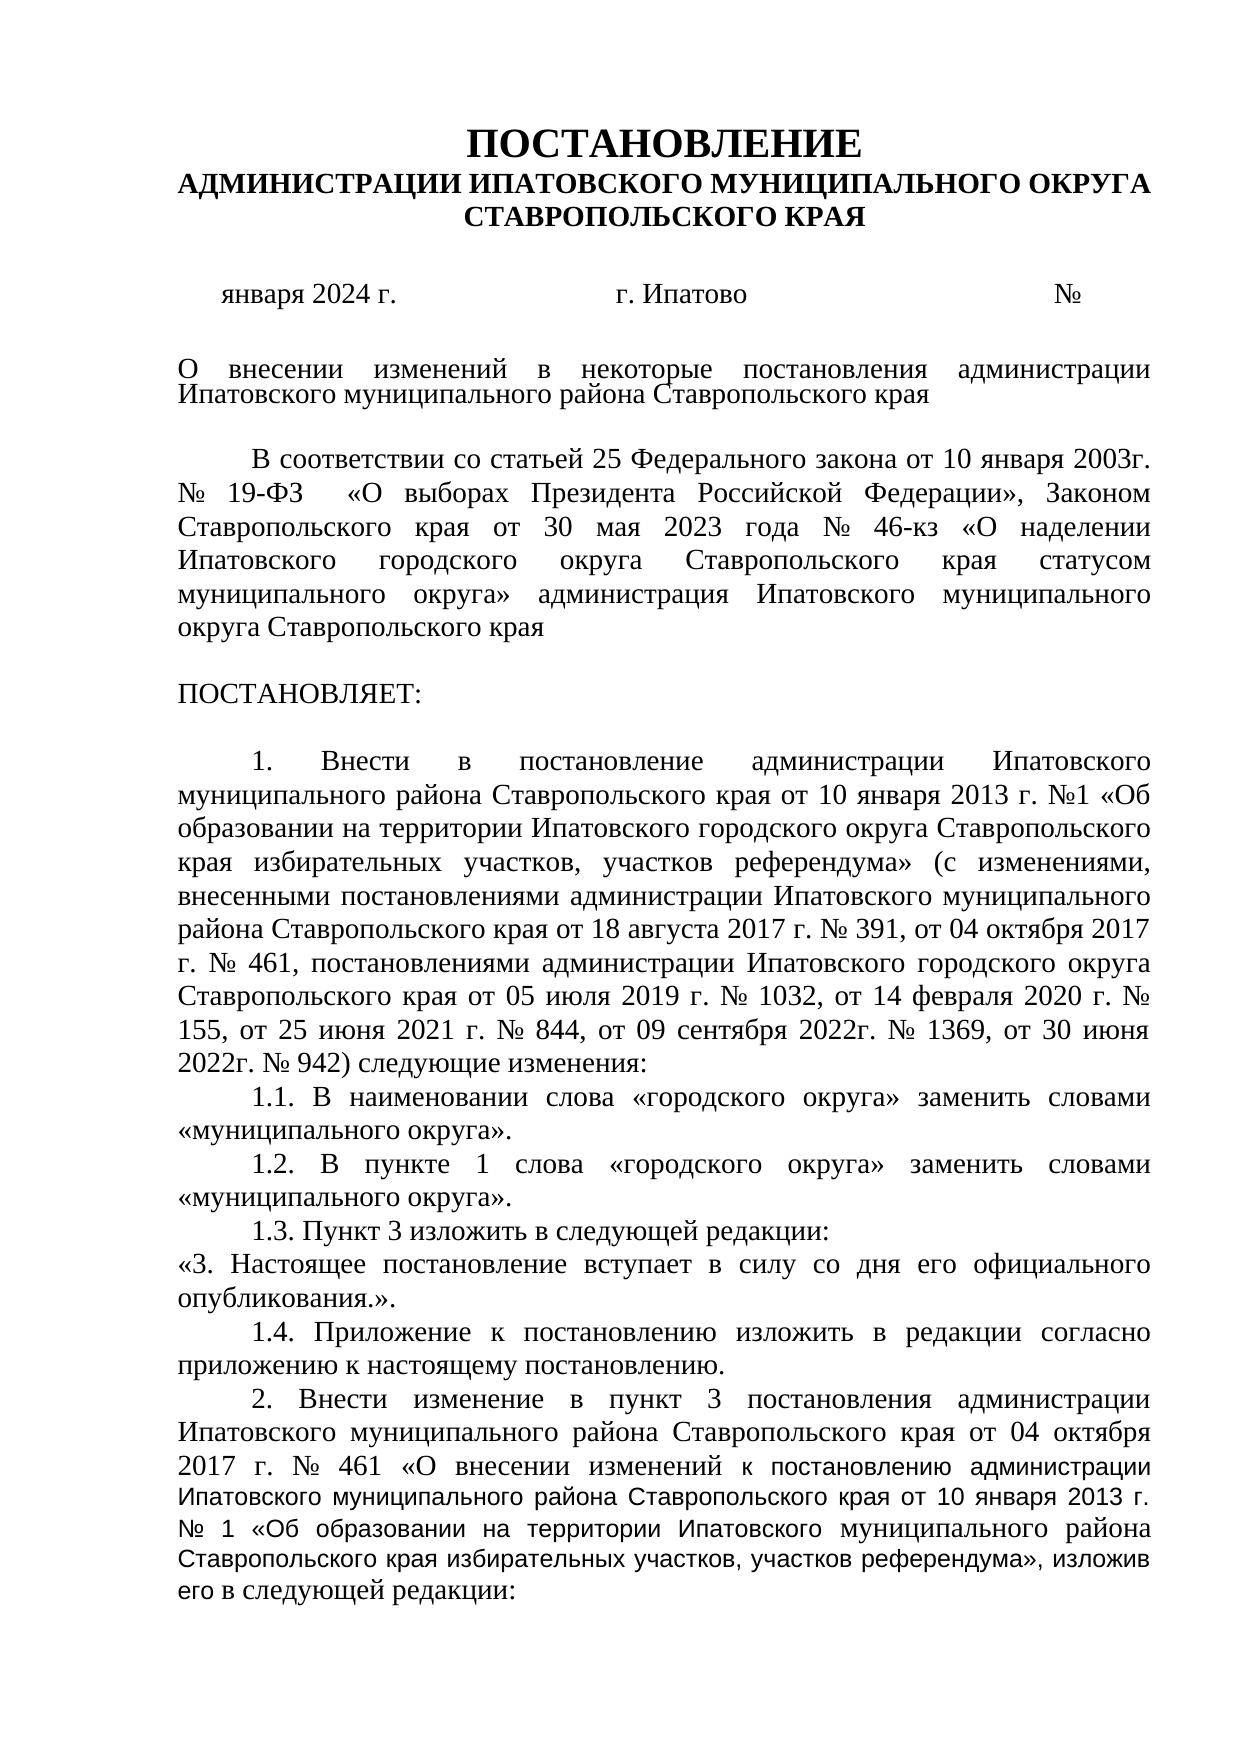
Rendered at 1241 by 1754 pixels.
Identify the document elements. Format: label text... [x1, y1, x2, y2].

text 1.2. В пункте 1 слова «городского округа» заменить словами «муниципального округа». [177, 1146, 1152, 1213]
text СТАВРОПОЛЬСКОГО КРАЯ [177, 199, 1152, 233]
text 1.3. Пункт 3 изложить в следующей редакции: [177, 1213, 1152, 1247]
text 1.1. В наименовании слова «городского округа» заменить словами «муниципального округа». [177, 1079, 1152, 1146]
text ПОСТАНОВЛЯЕТ: [177, 676, 1152, 710]
text «3. Настоящее постановление вступает в силу со дня его официального опубликования.». [177, 1247, 1152, 1314]
text АДМИНИСТРАЦИИ ИПАТОВСКОГО МУНИЦИПАЛЬНОГО ОКРУГА [177, 166, 1152, 199]
text января 2024 г. г. Ипатово № [177, 283, 1152, 308]
text ПОСТАНОВЛЕНИЕ [177, 118, 1152, 166]
text О внесении изменений в некоторые постановления администрации Ипатовского муниципального района Ставропольского края [177, 358, 1152, 408]
text 1. Внести в постановление администрации Ипатовского муниципального района Ставропольского края от 10 января 2013 г. №1 «Об образовании на территории Ипатовского городского округа Ставропольского края избирательных участков, участков референдума» (с изменениями, внесенными постановлениями администрации Ипатовского муниципального района Ставропольского края от 18 августа 2017 г. № 391, от 04 октября 2017 г. № 461, постановлениями администрации Ипатовского городского округа Ставропольского края от 05 июля 2019 г. № 1032, от 14 февраля 2020 г. № 155, от 25 июня 2021 г. № 844, от 09 сентября 2022г. № 1369, от 30 июня 2022г. № 942) следующие изменения: [177, 743, 1152, 1079]
text В соответствии со статьей 25 Федерального закона от 10 января 2003г. № 19-ФЗ «О выборах Президента Российской Федерации», Законом Ставропольского края от 30 мая 2023 года № 46-кз «О наделении Ипатовского городского округа Ставропольского края статусом муниципального округа» администрация Ипатовского муниципального округа Ставропольского края [177, 442, 1152, 643]
text 1.4. Приложение к постановлению изложить в редакции согласно приложению к настоящему постановлению. [177, 1314, 1152, 1381]
text 2. Внести изменение в пункт 3 постановления администрации Ипатовского муниципального района Ставропольского края от 04 октября 2017 г. № 461 «О внесении изменений к постановлению администрации Ипатовского муниципального района Ставропольского края от 10 января 2013 г. № 1 «Об образовании на территории Ипатовского муниципального района Ставропольского края избирательных участков, участков референдума», изложив его в следующей редакции: [177, 1381, 1152, 1606]
